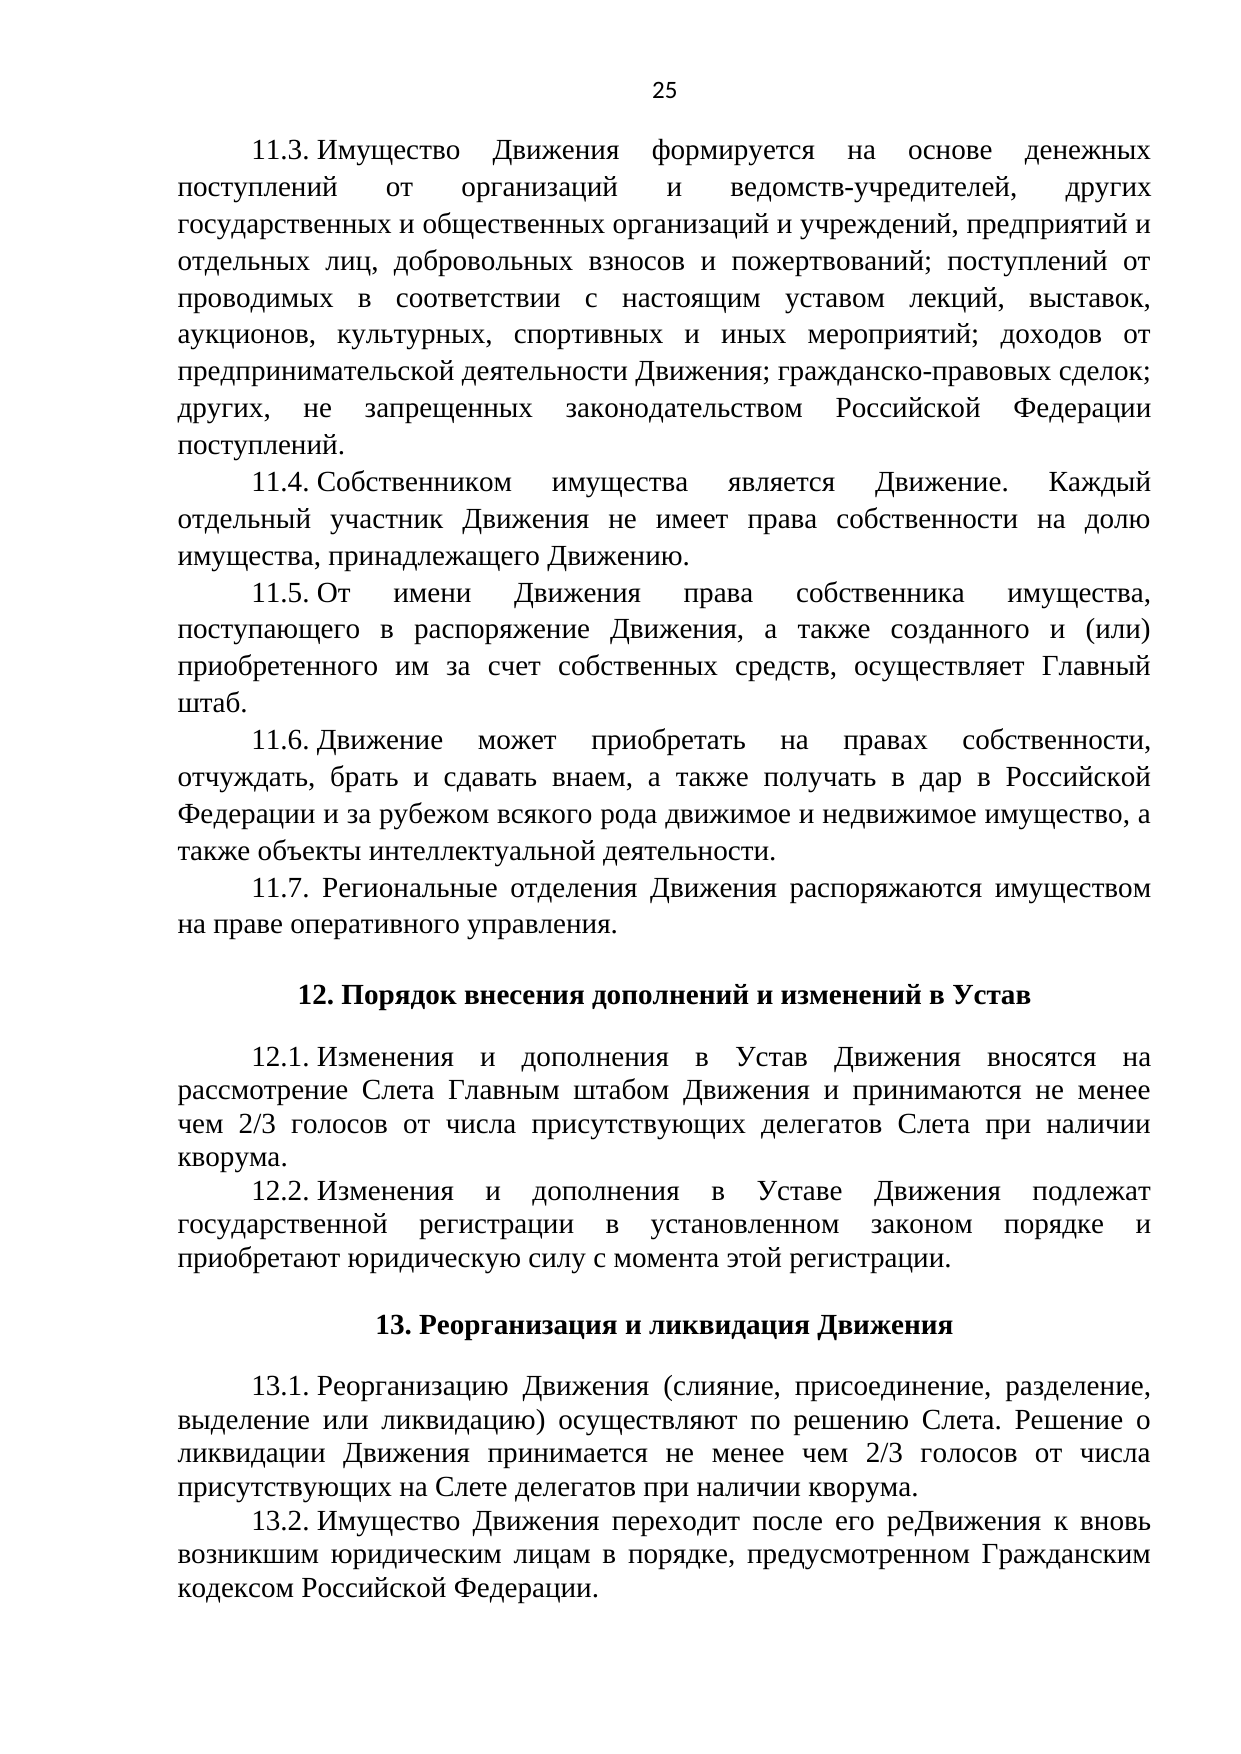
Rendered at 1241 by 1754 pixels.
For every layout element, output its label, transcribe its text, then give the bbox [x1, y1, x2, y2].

text 12.2. Изменения и дополнения в Уставе Движения подлежат государственной регистрации в установленном законом порядке и приобретают юридическую силу с момента этой регистрации. [177, 1173, 1152, 1273]
text 13.2. Имущество Движения переходит после его реДвижения к вновь возникшим юридическим лицам в порядке, предусмотренном Гражданским кодексом Российской Федерации. [177, 1503, 1152, 1603]
text 11.6. Движение может приобретать на правах собственности, отчуждать, брать и сдавать внаем, а также получать в дар в Российской Федерации и за рубежом всякого рода движимое и недвижимое имущество, а также объекты интеллектуальной деятельности. [177, 722, 1152, 866]
text 13. Реорганизация и ликвидация Движения [177, 1307, 1152, 1341]
text 11.7. Региональные отделения Движения распоряжаются имуществом на праве оперативного управления. [177, 870, 1152, 940]
text 11.5. От имени Движения права собственника имущества, поступающего в распоряжение Движения, а также созданного и (или) приобретенного им за счет собственных средств, осуществляет Главный штаб. [177, 575, 1152, 719]
text 11.4. Собственником имущества является Движение. Каждый отдельный участник Движения не имеет права собственности на долю имущества, принадлежащего Движению. [177, 464, 1152, 571]
text 12. Порядок внесения дополнений и изменений в Устав [177, 977, 1152, 1011]
text 13.1. Реорганизацию Движения (слияние, присоединение, разделение, выделение или ликвидацию) осуществляют по решению Слета. Решение о ликвидации Движения принимается не менее чем 2/3 голосов от числа присутствующих на Слете делегатов при наличии кворума. [177, 1368, 1152, 1503]
text 11.3. Имущество Движения формируется на основе денежных поступлений от организаций и ведомств-учредителей, других государственных и общественных организаций и учреждений, предприятий и отдельных лиц, добровольных взносов и пожертвований; поступлений от проводимых в соответствии с настоящим уставом лекций, выставок, аукционов, культурных, спортивных и иных мероприятий; доходов от предпринимательской деятельности Движения; гражданско-правовых сделок; других, не запрещенных законодательством Российской Федерации поступлений. [177, 132, 1152, 461]
text 12.1. Изменения и дополнения в Устав Движения вносятся на рассмотрение Слета Главным штабом Движения и принимаются не менее чем 2/3 голосов от числа присутствующих делегатов Слета при наличии кворума. [177, 1039, 1152, 1173]
